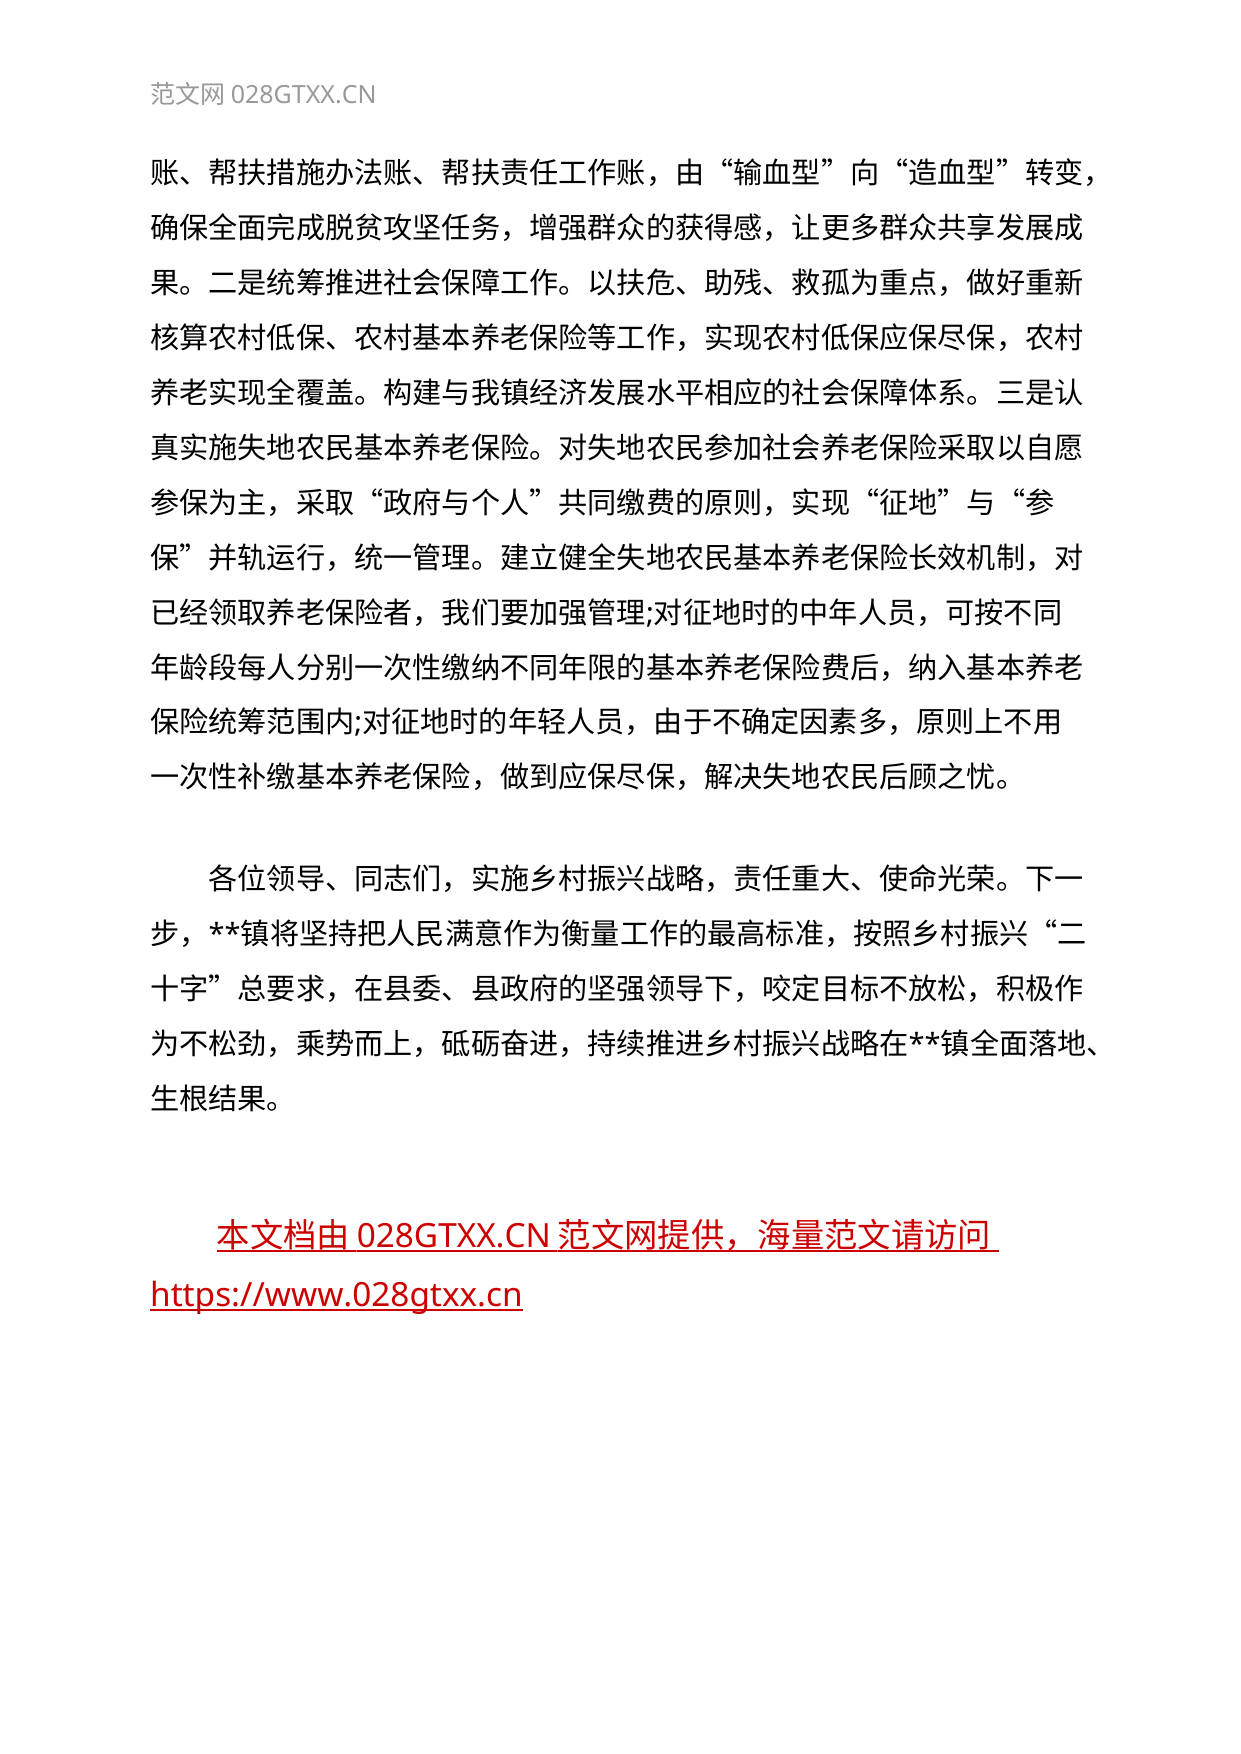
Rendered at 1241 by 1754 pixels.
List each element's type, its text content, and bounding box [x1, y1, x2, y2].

text 本文档由028GTXX.CN范文网提供，海量范文请访问 https://www.028gtxx.cn [150, 1209, 1090, 1316]
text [150, 150, 1090, 796]
text 各位领导、同志们，实施乡村振兴战略，责任重大、使命光荣。下一步，**镇将坚持把人民满意作为衡量工作的最高标准，按照乡村振兴“二十字”总要求，在县委、县政府的坚强领导下，咬定目标不放松，积极作为不松劲，乘势而上，砥砺奋进，持续推进乡村振兴战略在**镇全面落地、生根结果。 [150, 856, 1090, 1118]
